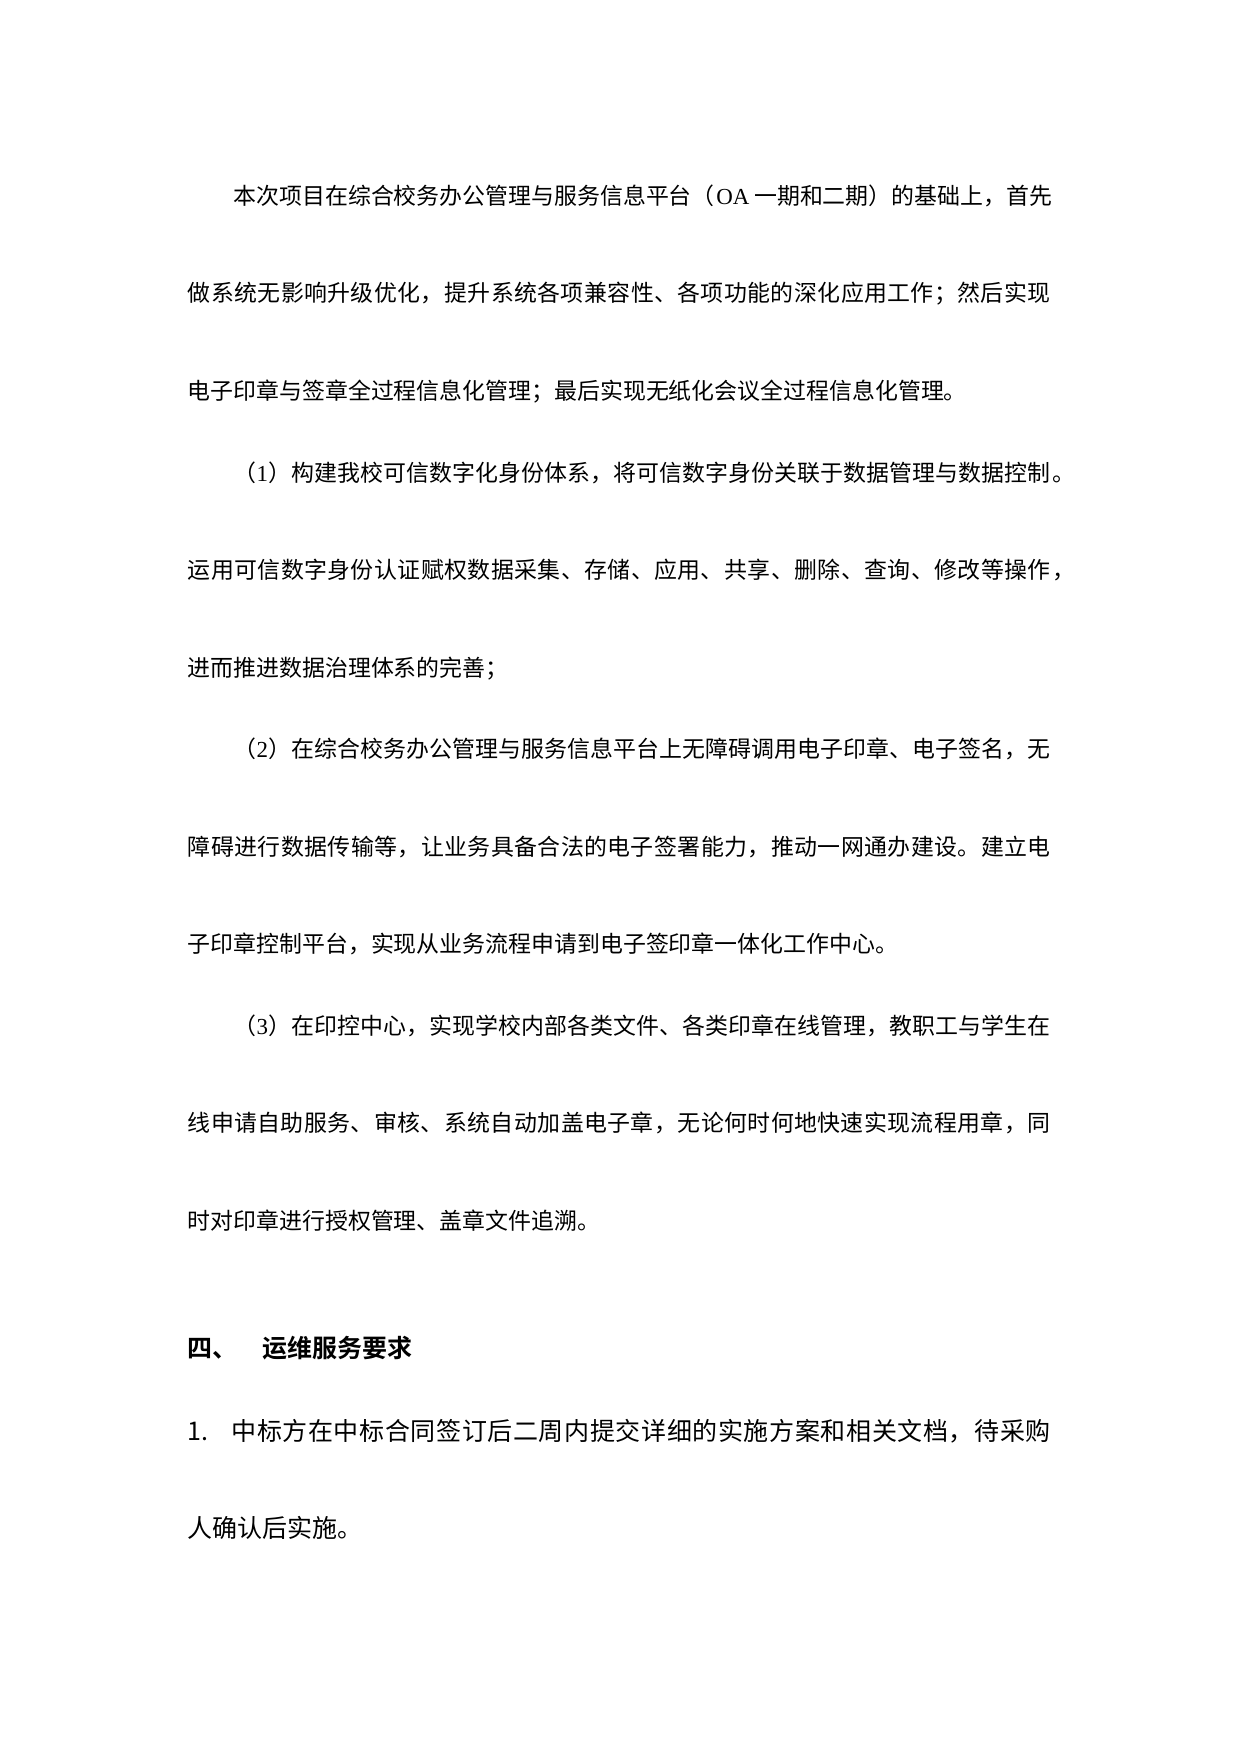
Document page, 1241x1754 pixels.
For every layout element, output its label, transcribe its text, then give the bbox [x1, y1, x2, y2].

text （2）在综合校务办公管理与服务信息平台上无障碍调用电子印章、电子签名，无障碍进行数据传输等，让业务具备合法的电子签署能力，推动一网通办建设。建立电子印章控制平台，实现从业务流程申请到电子签印章一体化工作中心。 [187, 715, 1053, 975]
list 中标方在中标合同签订后二周内提交详细的实施方案和相关文档，待采购人确认后实施。 [187, 1397, 1053, 1559]
text 本次项目在综合校务办公管理与服务信息平台（OA一期和二期）的基础上，首先做系统无影响升级优化，提升系统各项兼容性、各项功能的深化应用工作；然后实现电子印章与签章全过程信息化管理；最后实现无纸化会议全过程信息化管理。 [187, 162, 1053, 422]
text （3）在印控中心，实现学校内部各类文件、各类印章在线管理，教职工与学生在线申请自助服务、审核、系统自动加盖电子章，无论何时何地快速实现流程用章，同时对印章进行授权管理、盖章文件追溯。 [187, 992, 1053, 1252]
text （1）构建我校可信数字化身份体系，将可信数字身份关联于数据管理与数据控制。运用可信数字身份认证赋权数据采集、存储、应用、共享、删除、查询、修改等操作，进而推进数据治理体系的完善； [187, 438, 1053, 698]
list 运维服务要求 [187, 1314, 1053, 1379]
